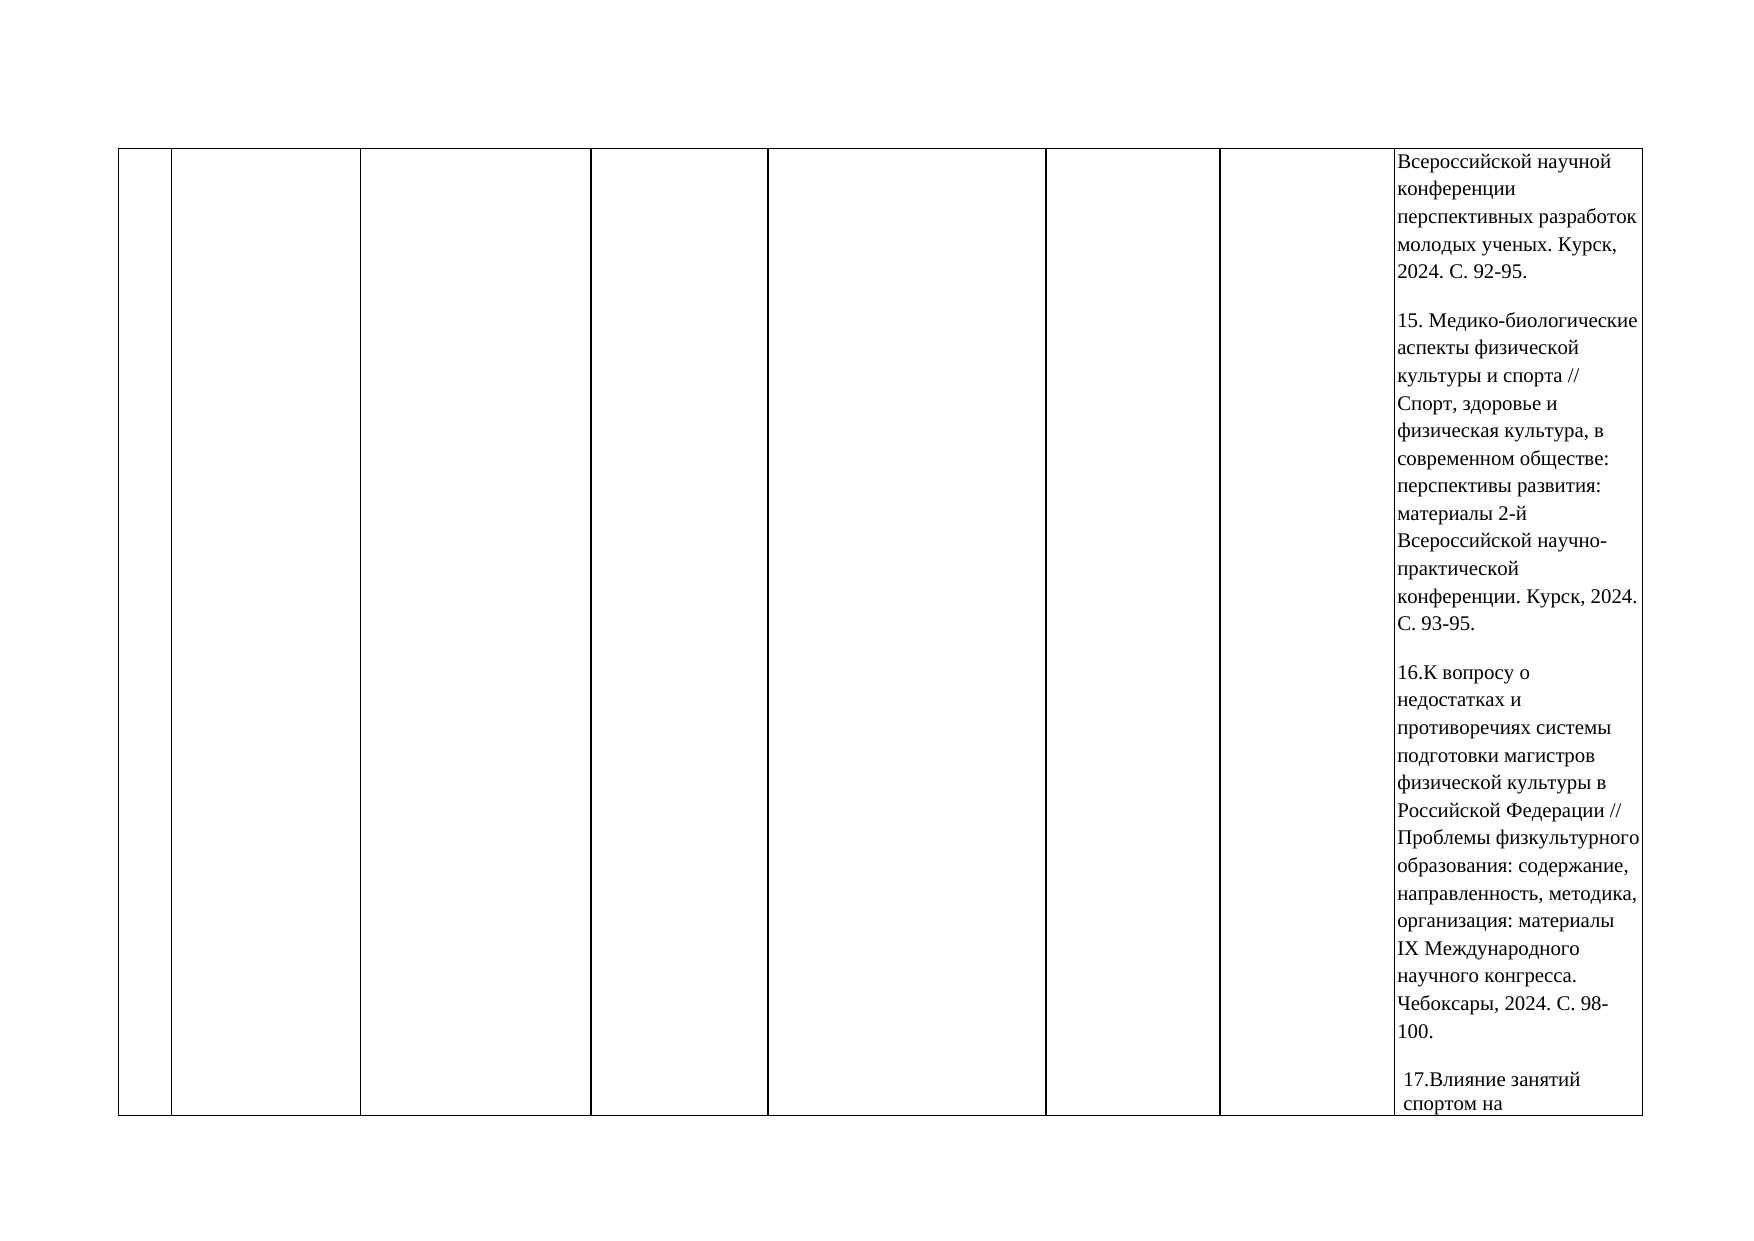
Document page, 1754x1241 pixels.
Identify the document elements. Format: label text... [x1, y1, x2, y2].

table_cell [1221, 149, 1394, 1115]
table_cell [1395, 149, 1642, 1115]
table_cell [592, 149, 767, 1115]
table_cell 1 [119, 149, 171, 1115]
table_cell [361, 149, 590, 1115]
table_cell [769, 149, 1045, 1115]
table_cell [172, 149, 360, 1115]
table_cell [1047, 149, 1219, 1115]
